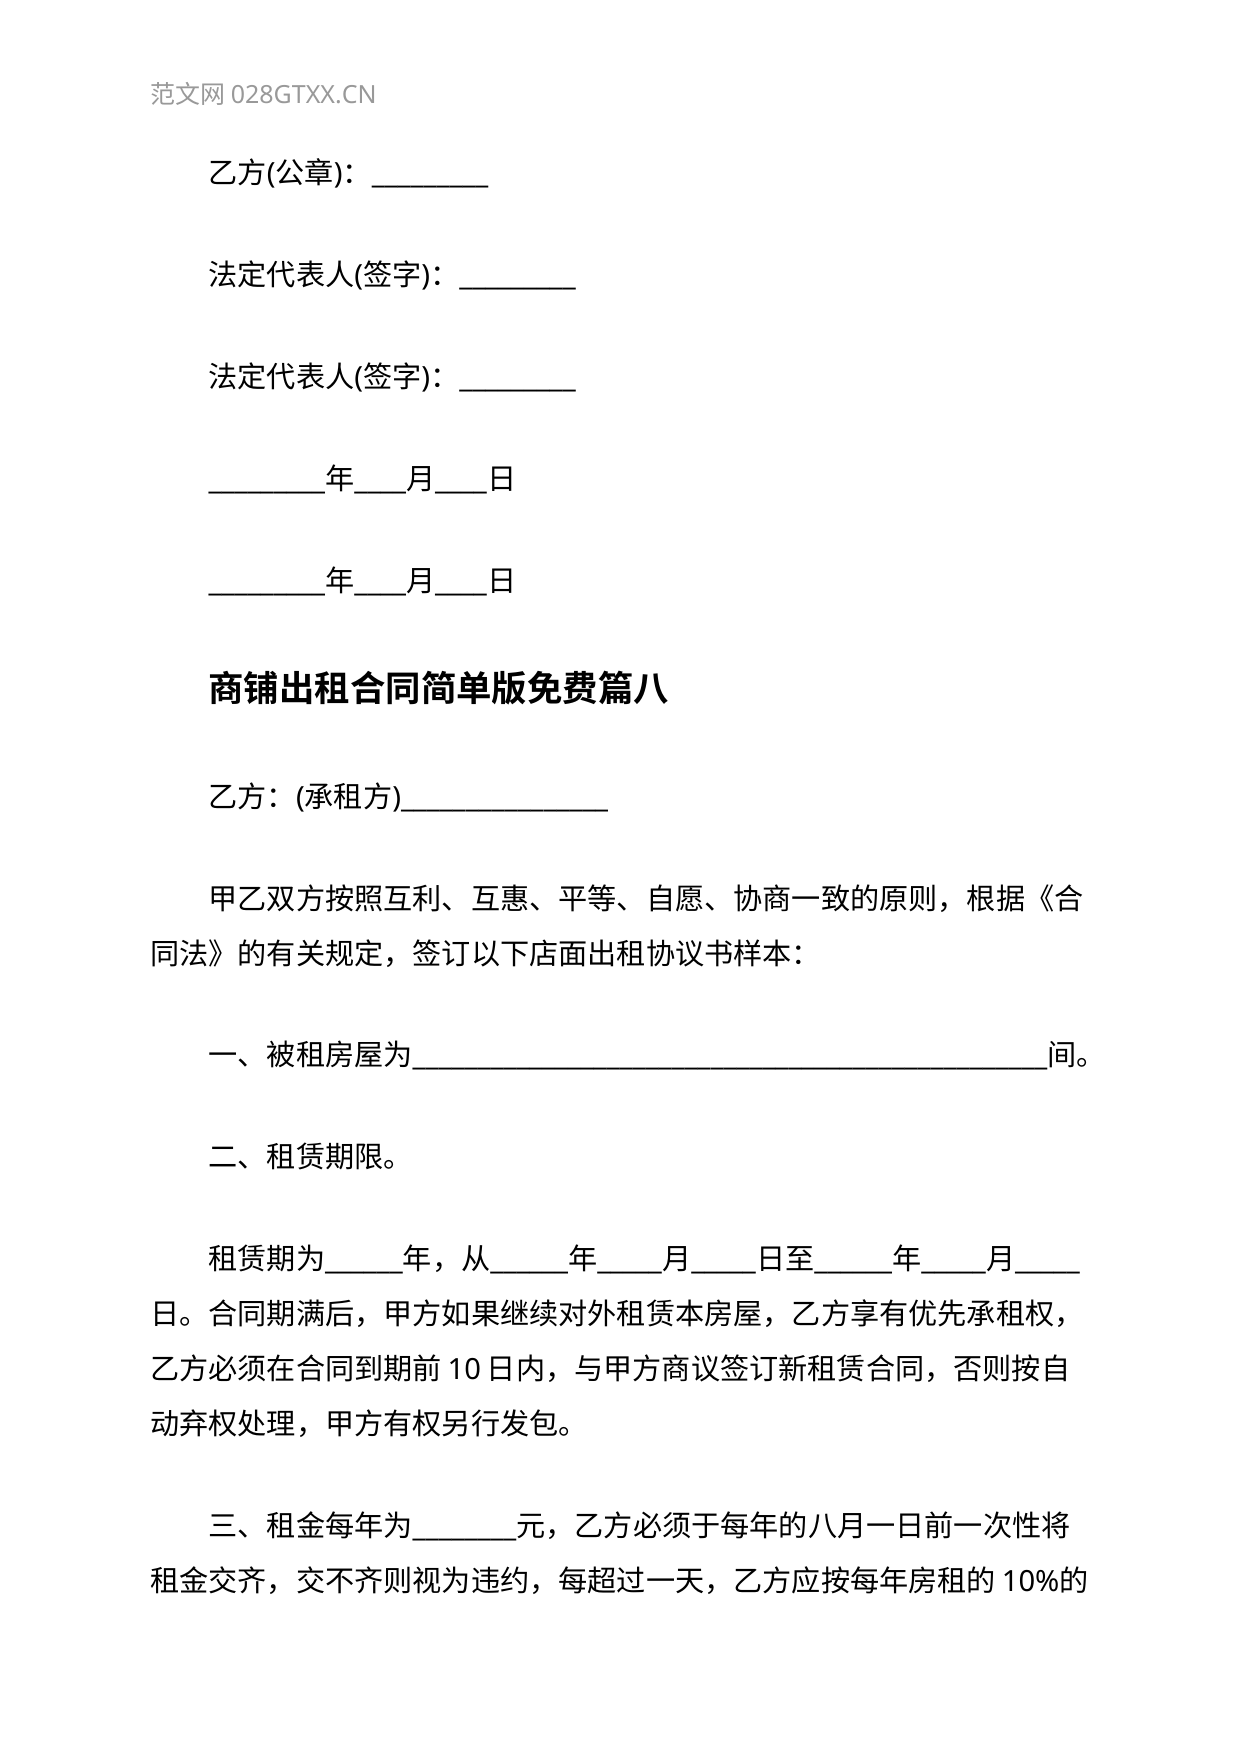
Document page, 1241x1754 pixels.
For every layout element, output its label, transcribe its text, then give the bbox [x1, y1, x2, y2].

text 法定代表人(签字)：_________ [150, 252, 1090, 294]
text 一、被租房屋为_________________________________________________间。 [150, 1032, 1090, 1074]
text 乙方(公章)：_________ [150, 150, 1090, 192]
text _________年____月____日 [150, 456, 1090, 498]
text _________年____月____日 [150, 558, 1090, 600]
text 乙方：(承租方)________________ [150, 773, 1090, 816]
text 商铺出租合同简单版免费篇八 [150, 660, 1090, 711]
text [150, 1502, 1090, 1600]
text 二、租赁期限。 [150, 1134, 1090, 1176]
text 法定代表人(签字)：_________ [150, 354, 1090, 396]
text 甲乙双方按照互利、互惠、平等、自愿、协商一致的原则，根据《合同法》的有关规定，签订以下店面出租协议书样本： [150, 875, 1090, 972]
text 租赁期为______年，从______年_____月_____日至______年_____月_____日。合同期满后，甲方如果继续对外租赁本房屋，乙方享有优先承租权，乙方必须在合同到期前10日内，与甲方商议签订新租赁合同，否则按自动弃权处理，甲方有权另行发包。 [150, 1236, 1090, 1443]
